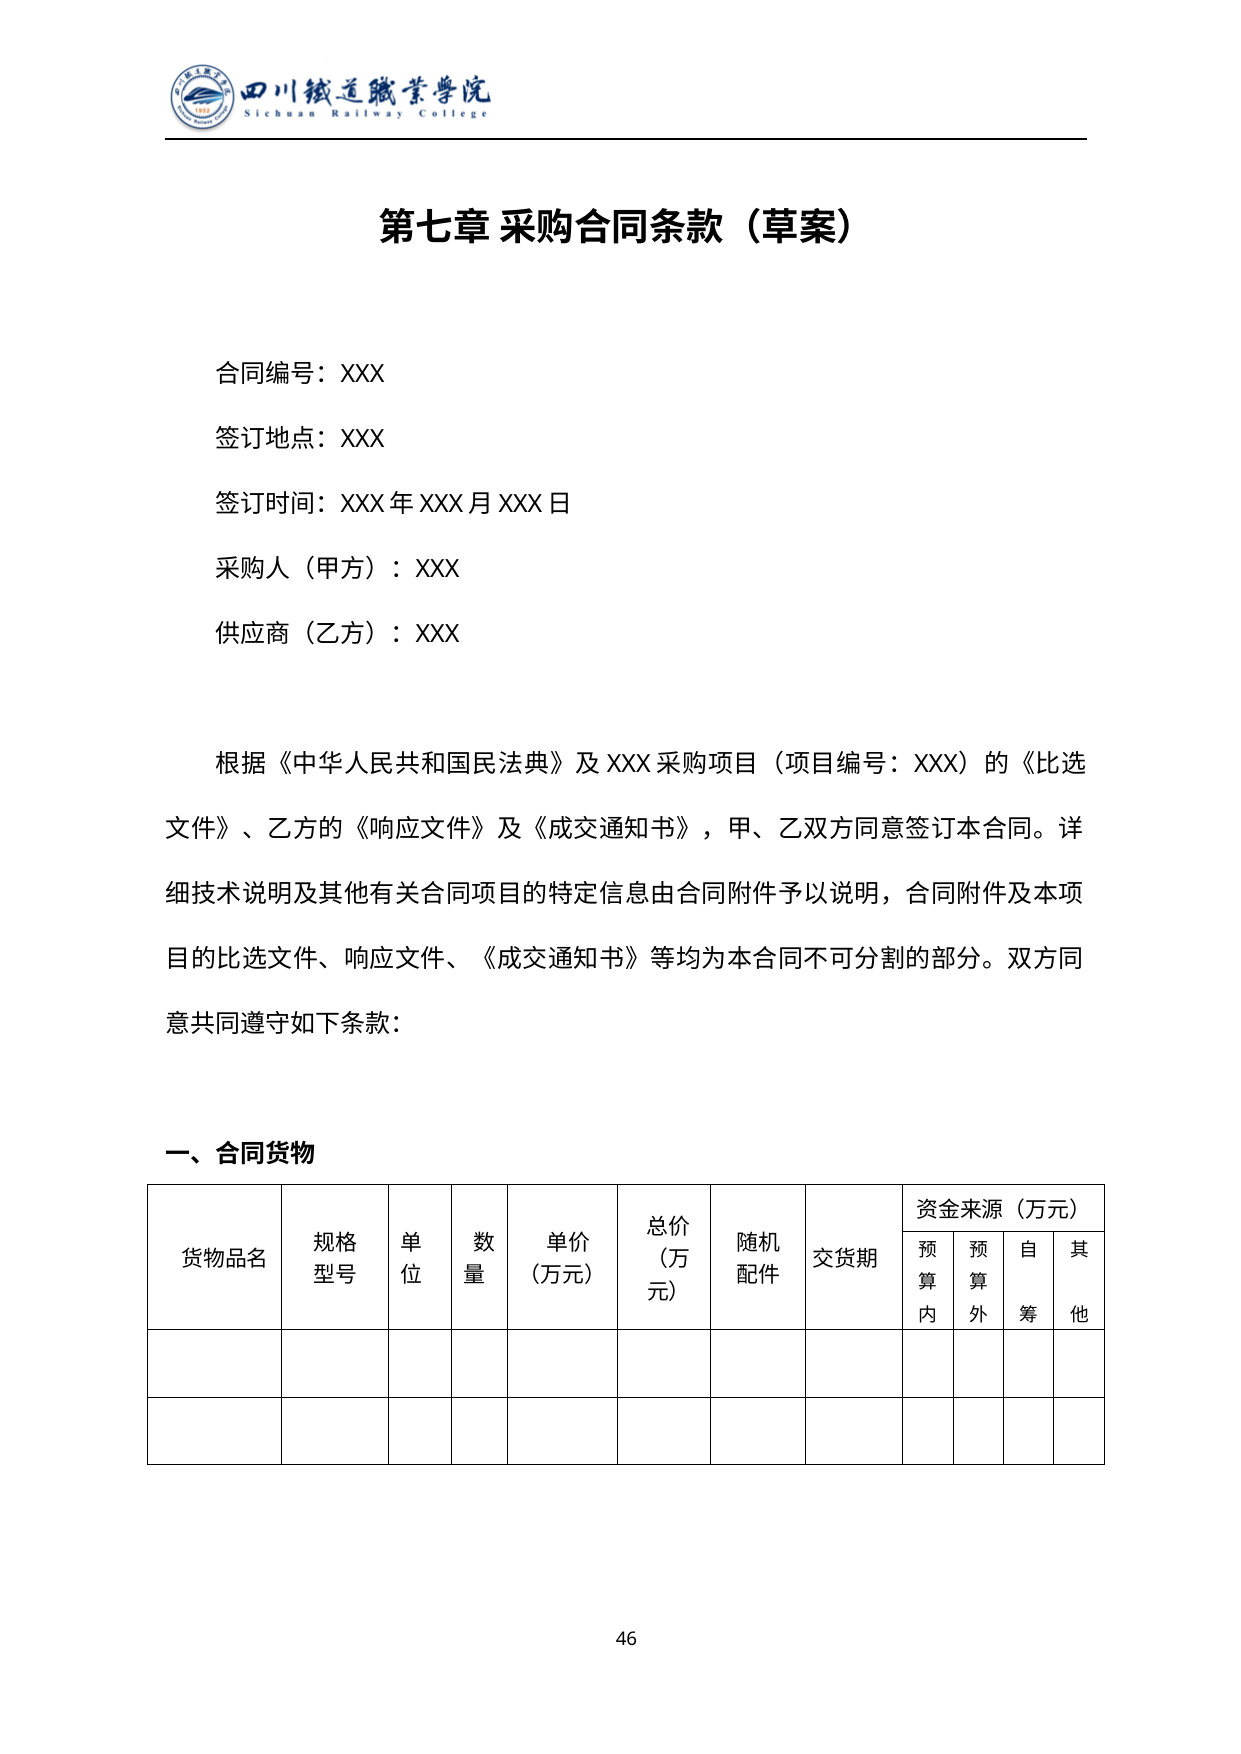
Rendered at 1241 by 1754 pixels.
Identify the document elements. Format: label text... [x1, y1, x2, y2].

table_header 规格 型号 [282, 1185, 388, 1329]
table_cell [452, 1330, 507, 1397]
table_cell [508, 1398, 617, 1464]
table_cell [389, 1330, 451, 1397]
table_cell [282, 1398, 388, 1464]
subtitle 第七章 采购合同条款（草案） [165, 192, 1087, 257]
table_cell [806, 1398, 902, 1464]
table_cell [148, 1398, 281, 1464]
table_cell [806, 1330, 902, 1397]
table_cell 其 他 [1054, 1232, 1104, 1329]
table_header 随机 配件 [711, 1185, 805, 1329]
table_header 交货期 [806, 1185, 902, 1329]
table_header 单价 （万元） [508, 1185, 617, 1329]
table_cell [618, 1330, 710, 1397]
table_cell [903, 1330, 953, 1397]
text 一、合同货物 [165, 1119, 1087, 1184]
table_cell [1004, 1330, 1053, 1397]
table_header 货物品名 [148, 1185, 281, 1329]
table_cell [1004, 1398, 1053, 1464]
table_header 资金来源（万元） [903, 1185, 1104, 1231]
text 签订地点：XXX [165, 404, 1087, 469]
table_header 数量 [452, 1185, 507, 1329]
table_header 单位 [389, 1185, 451, 1329]
table_cell [954, 1398, 1003, 1464]
table_cell [618, 1398, 710, 1464]
table_cell [903, 1398, 953, 1464]
table_cell [954, 1330, 1003, 1397]
table_cell 预算内 [903, 1232, 953, 1329]
picture [165, 59, 497, 136]
table_cell [1054, 1398, 1104, 1464]
table_cell 自 筹 [1004, 1232, 1053, 1329]
table_cell [389, 1398, 451, 1464]
table_cell [452, 1398, 507, 1464]
table_cell [1054, 1330, 1104, 1397]
text 合同编号：XXX [165, 339, 1087, 404]
table_header 总价 （万元） [618, 1185, 710, 1329]
text 根据《中华人民共和国民法典》及XXX采购项目（项目编号：XXX）的《比选文件》、乙方的《响应文件》及《成交通知书》，甲、乙双方同意签订本合同。详细技术说明及其他有关合同项目的特定信息由合同附件予以说明，合同附件及本项目的比选文件、响应文件、《成交通知书》等均为本合同不可分割的部分。双方同意共同遵守如下条款： [165, 729, 1087, 1054]
table_cell 预算外 [954, 1232, 1003, 1329]
text 签订时间：XXX年XXX月XXX日 [165, 469, 1087, 534]
table_cell [508, 1330, 617, 1397]
table_cell [148, 1330, 281, 1397]
table_cell [711, 1330, 805, 1397]
text 供应商（乙方）：XXX [165, 599, 1087, 664]
table_cell [711, 1398, 805, 1464]
text 采购人（甲方）：XXX [165, 534, 1087, 599]
table_cell [282, 1330, 388, 1397]
